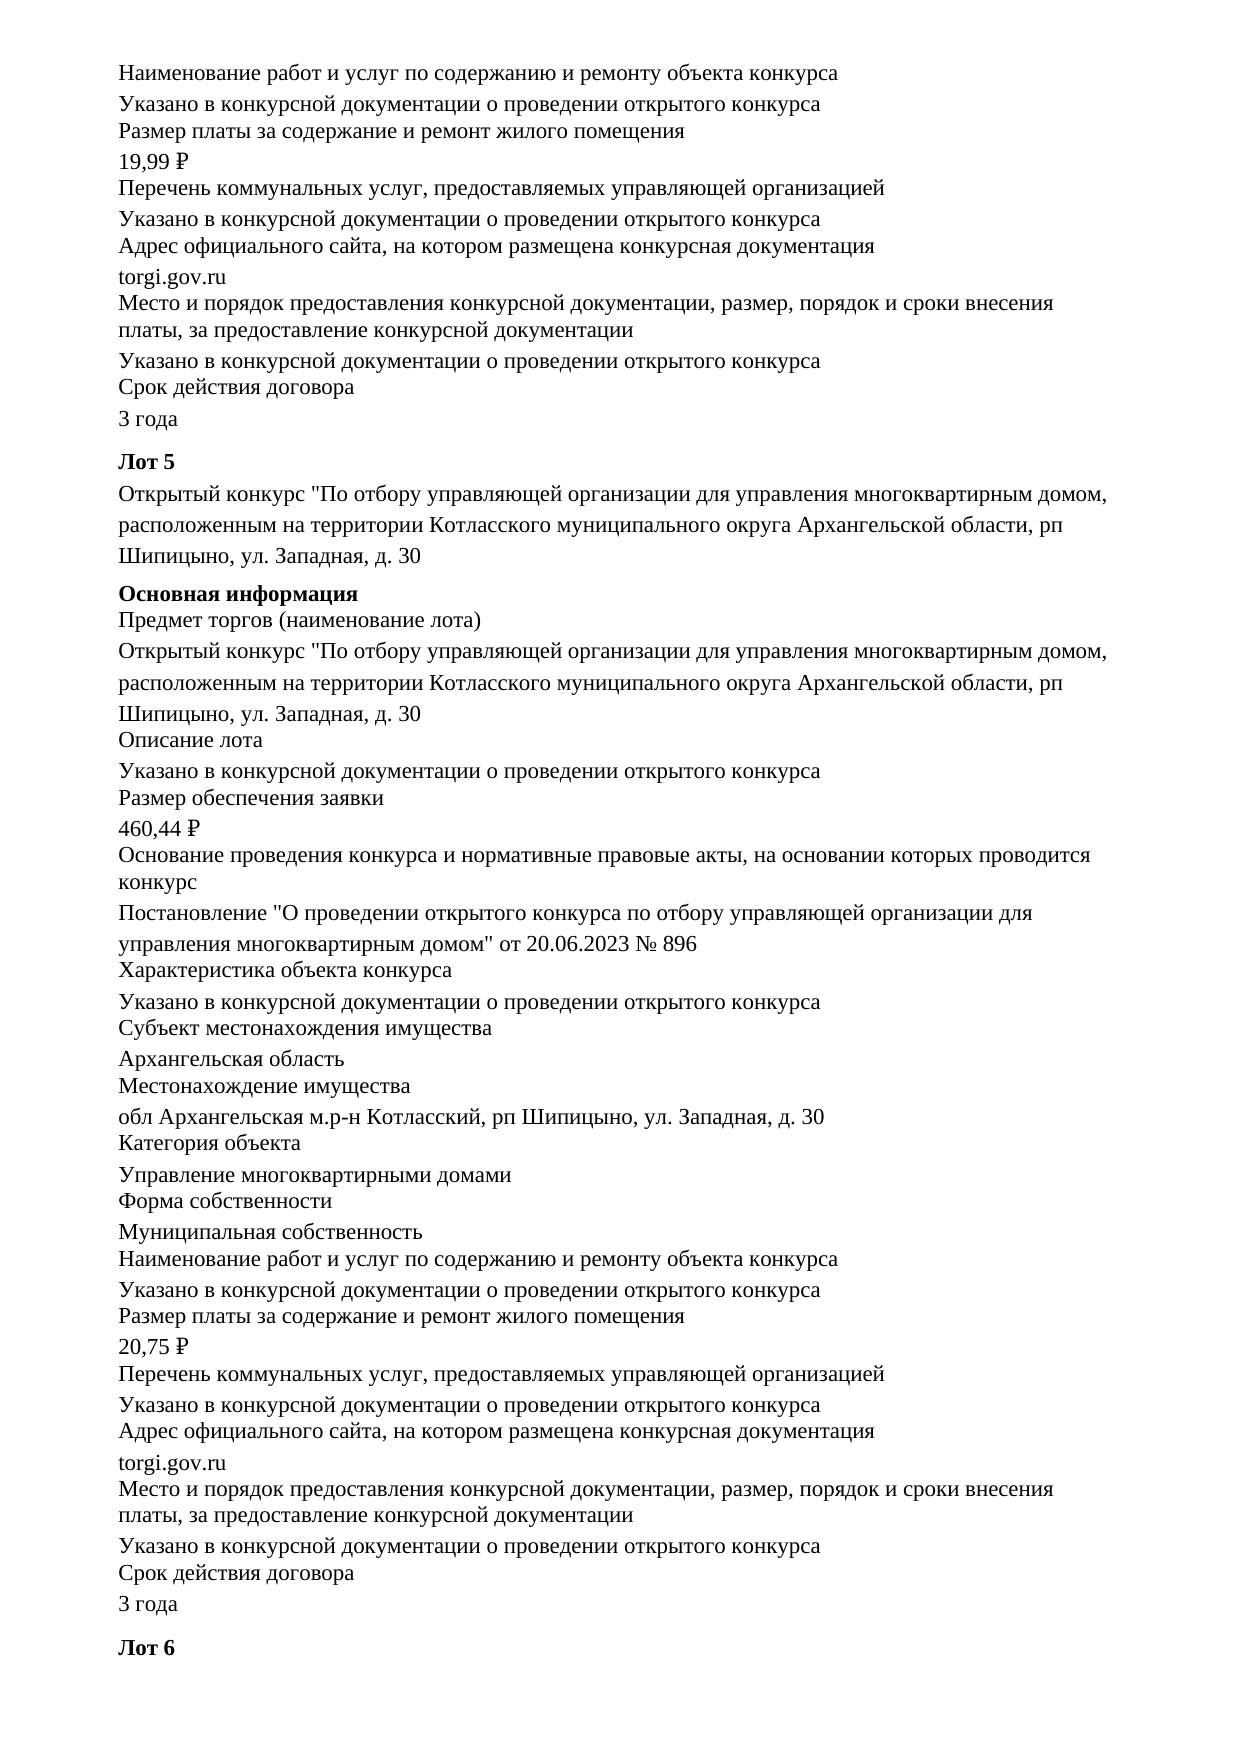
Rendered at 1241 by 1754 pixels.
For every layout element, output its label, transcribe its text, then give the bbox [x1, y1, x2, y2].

text Наименование работ и услуг по содержанию и ремонту объекта конкурса [118, 59, 1122, 85]
text Местонахождение имущества [118, 1072, 1122, 1098]
text Открытый конкурс "По отбору управляющей организации для управления многоквартирным домом, расположенным на территории Котласского муниципального округа Архангельской области, рп Шипицыно, ул. Западная, д. 30 [118, 475, 1122, 568]
text Срок действия договора [118, 373, 1122, 400]
text Место и порядок предоставления конкурсной документации, размер, порядок и сроки внесения платы, за предоставление конкурсной документации [118, 289, 1122, 342]
text Муниципальная собственность [118, 1213, 1122, 1244]
text Адрес официального сайта, на котором размещена конкурсная документация [118, 1417, 1122, 1444]
text Управление многоквартирными домами [118, 1156, 1122, 1187]
text Форма собственности [118, 1187, 1122, 1213]
text Постановление "О проведении открытого конкурса по отбору управляющей организации для управления многоквартирным домом" от 20.06.2023 № 896 [118, 894, 1122, 957]
text Размер платы за содержание и ремонт жилого помещения [118, 1302, 1122, 1328]
text torgi.gov.ru [118, 258, 1122, 289]
text 460,44 ₽ [118, 810, 1122, 841]
text Предмет торгов (наименование лота) [118, 606, 1122, 632]
text Перечень коммунальных услуг, предоставляемых управляющей организацией [118, 1360, 1122, 1386]
text обл Архангельская м.р-н Котласский, рп Шипицыно, ул. Западная, д. 30 [118, 1098, 1122, 1129]
text 20,75 ₽ [118, 1328, 1122, 1360]
text Лот 6 [118, 1617, 1122, 1660]
text Категория объекта [118, 1129, 1122, 1156]
text Основная информация [118, 568, 1122, 606]
text Перечень коммунальных услуг, предоставляемых управляющей организацией [118, 174, 1122, 201]
text Указано в конкурсной документации о проведении открытого конкурса [118, 983, 1122, 1014]
text Указано в конкурсной документации о проведении открытого конкурса [118, 201, 1122, 232]
text Указано в конкурсной документации о проведении открытого конкурса [118, 342, 1122, 373]
text Открытый конкурс "По отбору управляющей организации для управления многоквартирным домом, расположенным на территории Котласского муниципального округа Архангельской области, рп Шипицыно, ул. Западная, д. 30 [118, 632, 1122, 726]
text Срок действия договора [118, 1559, 1122, 1585]
text Место и порядок предоставления конкурсной документации, размер, порядок и сроки внесения платы, за предоставление конкурсной документации [118, 1475, 1122, 1528]
text Указано в конкурсной документации о проведении открытого конкурса [118, 1386, 1122, 1417]
text torgi.gov.ru [118, 1444, 1122, 1475]
text Субъект местонахождения имущества [118, 1014, 1122, 1041]
text Наименование работ и услуг по содержанию и ремонту объекта конкурса [118, 1244, 1122, 1271]
text Характеристика объекта конкурса [118, 957, 1122, 983]
text Описание лота [118, 726, 1122, 752]
text Размер обеспечения заявки [118, 784, 1122, 810]
text Архангельская область [118, 1041, 1122, 1072]
text 3 года [118, 1585, 1122, 1617]
text Указано в конкурсной документации о проведении открытого конкурса [118, 752, 1122, 784]
text 3 года [118, 400, 1122, 431]
text Лот 5 [118, 431, 1122, 475]
text Указано в конкурсной документации о проведении открытого конкурса [118, 1528, 1122, 1559]
text Адрес официального сайта, на котором размещена конкурсная документация [118, 232, 1122, 258]
text Основание проведения конкурса и нормативные правовые акты, на основании которых проводится конкурс [118, 841, 1122, 894]
text Указано в конкурсной документации о проведении открытого конкурса [118, 85, 1122, 117]
text Размер платы за содержание и ремонт жилого помещения [118, 117, 1122, 143]
text Указано в конкурсной документации о проведении открытого конкурса [118, 1271, 1122, 1302]
text 19,99 ₽ [118, 143, 1122, 174]
